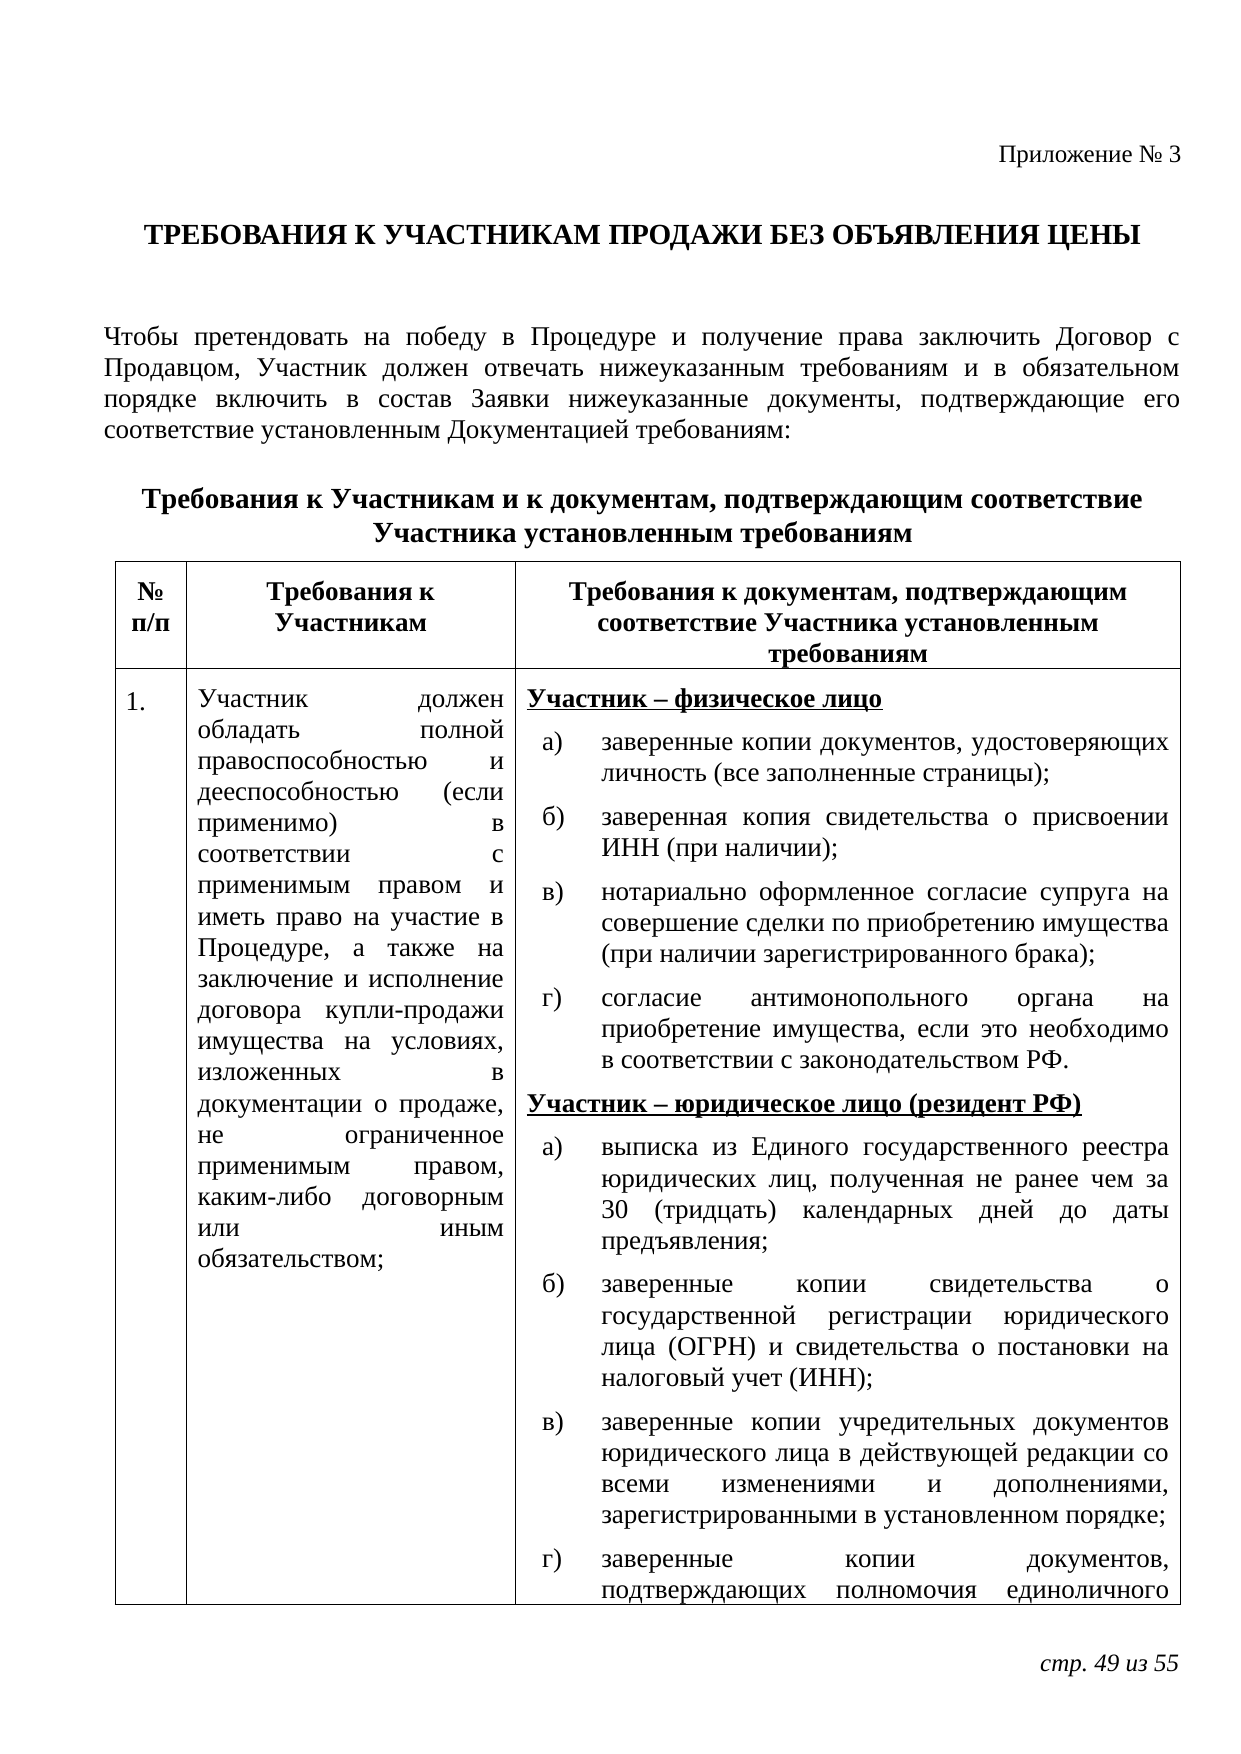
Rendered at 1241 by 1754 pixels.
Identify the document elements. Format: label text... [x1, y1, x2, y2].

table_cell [187, 669, 515, 1604]
subtitle Приложение № 3 [222, 139, 1181, 167]
table_header № п/п [116, 562, 186, 668]
table_header Требования к Участникам [187, 562, 515, 668]
subtitle ТРЕБОВАНИЯ К УЧАСТНИКАМ ПРОДАЖИ БЕЗ ОБЪЯВЛЕНИЯ ЦЕНЫ [103, 217, 1181, 251]
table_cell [516, 669, 1180, 1604]
table_header Требования к документам, подтверждающим соответствие Участника установленным требованиям [516, 562, 1180, 668]
text Чтобы претендовать на победу в Процедуре и получение права заключить Договор с Продавцом, Участник должен отвечать нижеуказанным требованиям и в обязательном порядке включить в состав Заявки нижеуказанные документы, подтверждающие его соответствие установленным Документацией требованиям: [103, 319, 1181, 444]
table_cell [116, 669, 186, 1604]
subtitle Требования к Участникам и к документам, подтверждающим соответствие Участника установленным требованиям [103, 482, 1181, 549]
